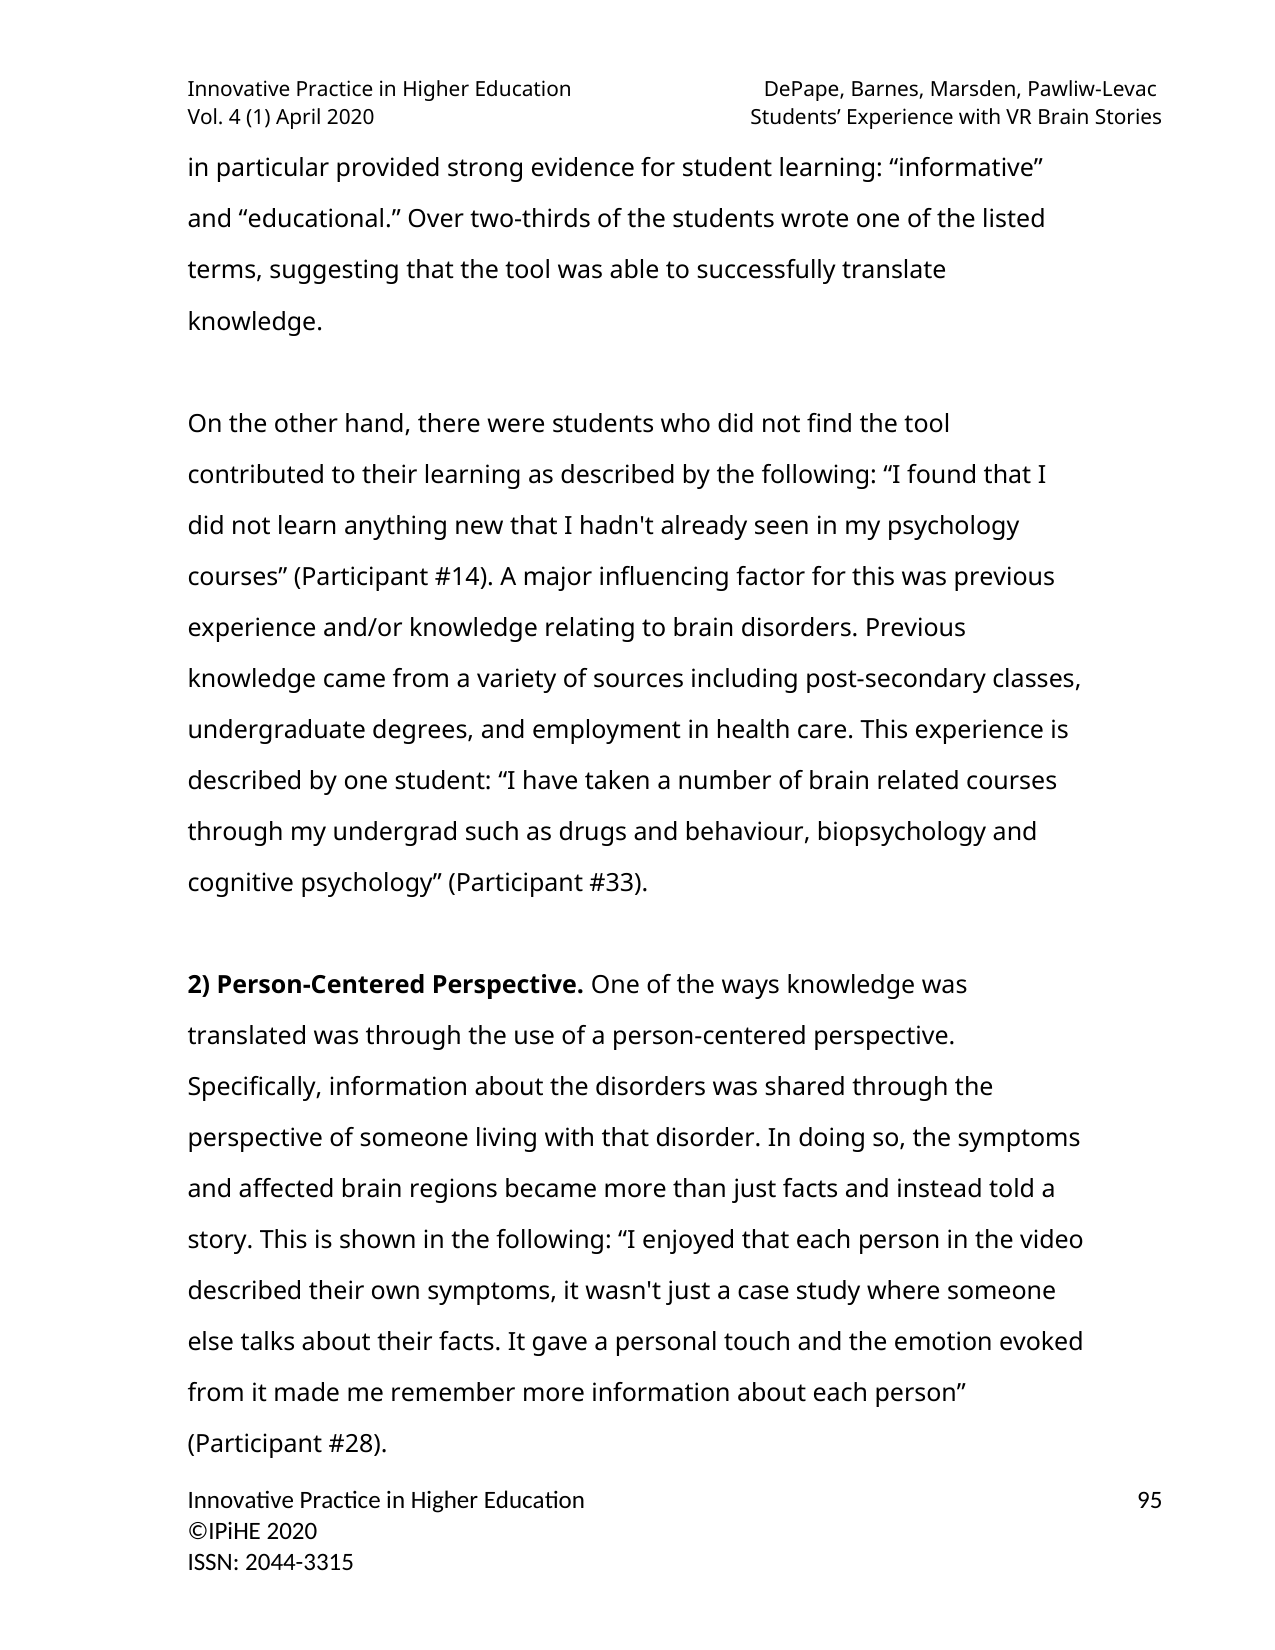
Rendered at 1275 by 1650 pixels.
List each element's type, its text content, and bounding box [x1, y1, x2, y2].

text 2) Person-Centered Perspective. One of the ways knowledge was translated was through the use of a person-centered perspective. Specifically, information about the disorders was shared through the perspective of someone living with that disorder. In doing so, the symptoms and affected brain regions became more than just facts and instead told a story. This is shown in the following: “I enjoyed that each person in the video described their own symptoms, it wasn't just a case study where someone else talks about their facts. It gave a personal touch and the emotion evoked from it made me remember more information about each person” (Participant #28). [187, 967, 1088, 1460]
text On the other hand, there were students who did not find the tool contributed to their learning as described by the following: “I found that I did not learn anything new that I hadn't already seen in my psychology courses” (Participant #14). A major influencing factor for this was previous experience and/or knowledge relating to brain disorders. Previous knowledge came from a variety of sources including post-secondary classes, undergraduate degrees, and employment in health care. This experience is described by one student: “I have taken a number of brain related courses through my undergrad such as drugs and behaviour, biopsychology and cognitive psychology” (Participant #33). [187, 405, 1088, 899]
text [187, 150, 1088, 337]
